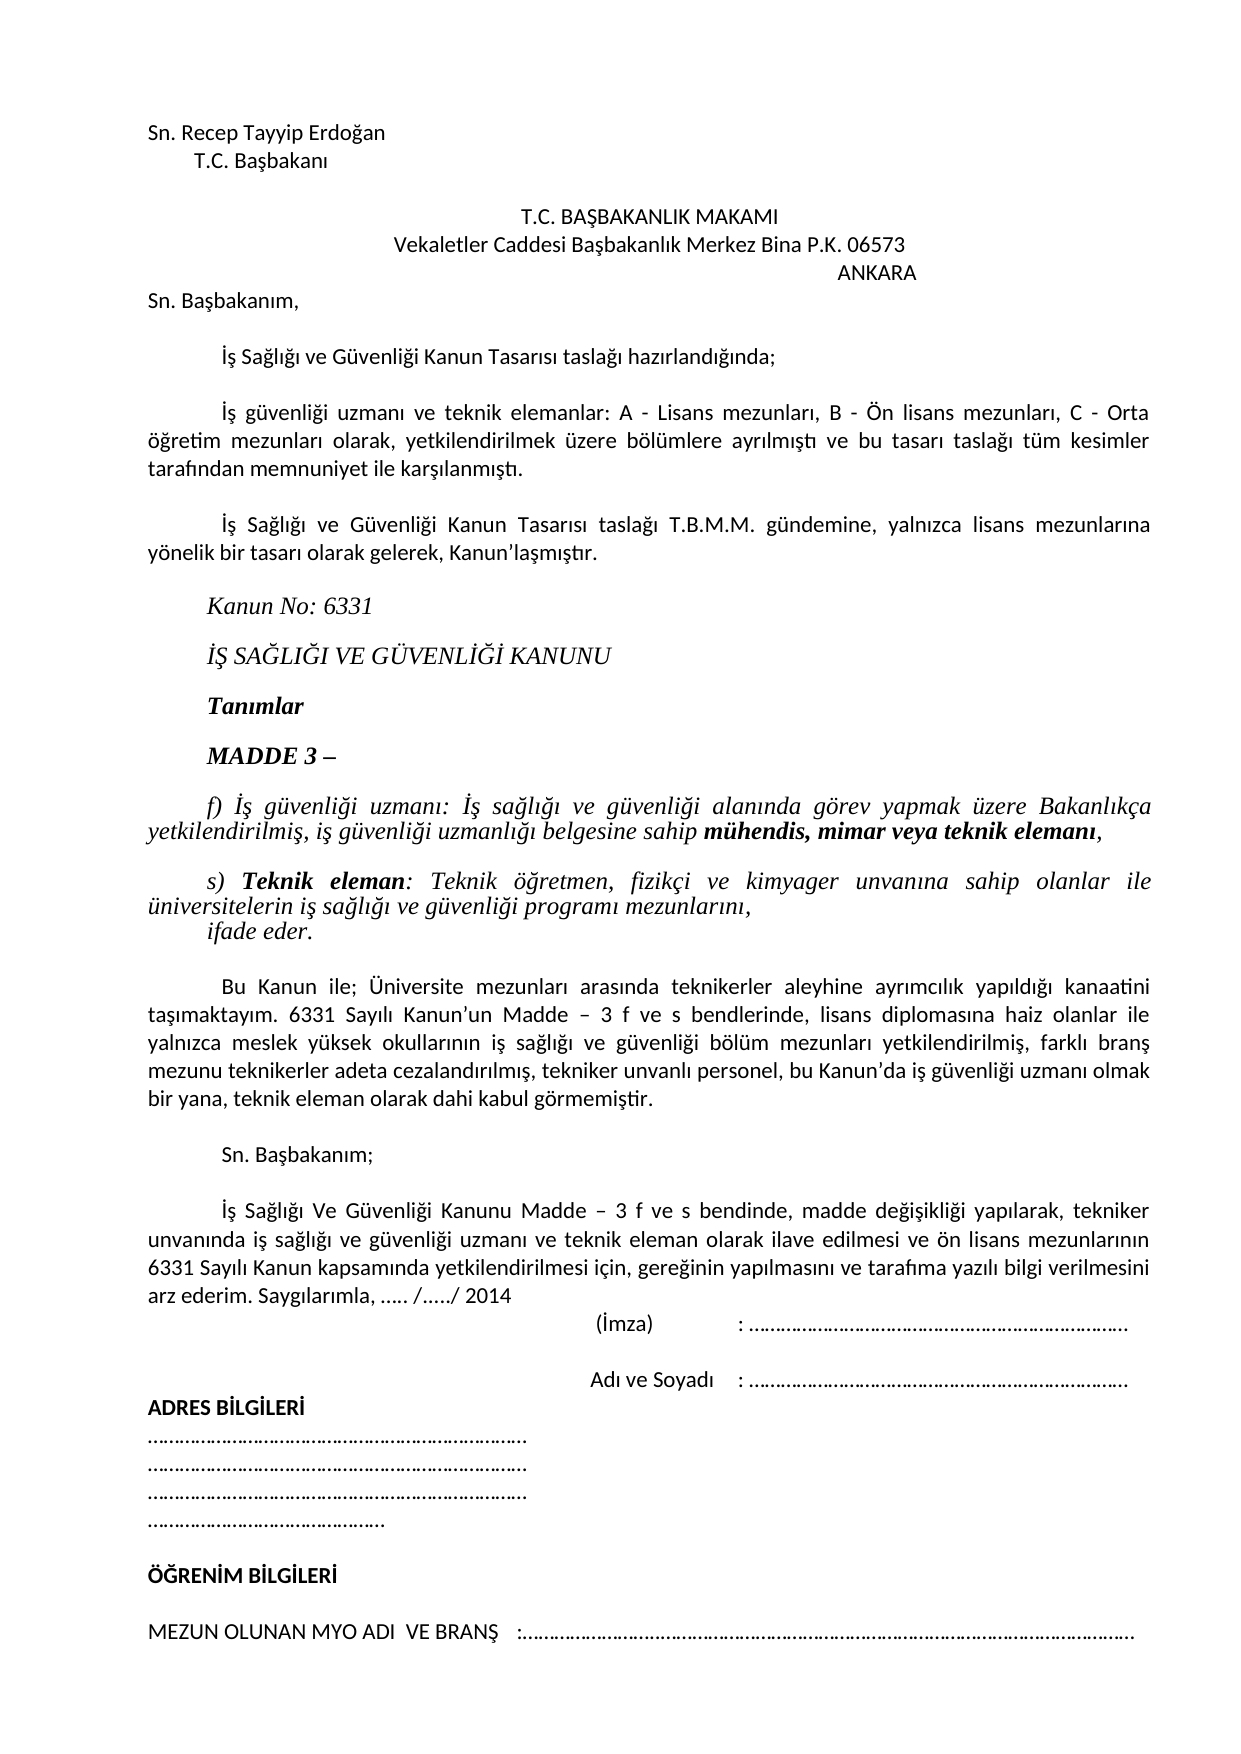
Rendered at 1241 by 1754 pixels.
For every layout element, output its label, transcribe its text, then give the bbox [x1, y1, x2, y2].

text İş güvenliği uzmanı ve teknik elemanlar: A - Lisans mezunları, B - Ön lisans mezunları, C - Orta öğretim mezunları olarak, yetkilendirilmek üzere bölümlere ayrılmıştı ve bu tasarı taslağı tüm kesimler tarafından memnuniyet ile karşılanmıştı. [148, 398, 1152, 482]
text MEZUN OLUNAN MYO ADI VE BRANŞ :……………………..……………………………………………………………………………… [148, 1617, 1152, 1645]
text s) Teknik eleman: Teknik öğretmen, fizikçi ve kimyager unvanına sahip olanlar ile üniversitelerin iş sağlığı ve güvenliği programı mezunlarını, [148, 869, 1152, 919]
text MADDE 3 – [148, 744, 1152, 769]
text ……………………………………… [148, 1505, 1152, 1533]
text Sn. Recep Tayyip Erdoğan [148, 118, 1152, 146]
text Vekaletler Caddesi Başbakanlık Merkez Bina P.K. 06573 [148, 230, 1152, 258]
text ifade eder. [148, 919, 1152, 944]
text İş Sağlığı ve Güvenliği Kanun Tasarısı taslağı T.B.M.M. gündemine, yalnızca lisans mezunlarına yönelik bir tasarı olarak gelerek, Kanun’laşmıştır. [148, 510, 1152, 566]
text ANKARA [148, 258, 1152, 286]
text ADRES BİLGİLERİ [148, 1393, 1152, 1421]
text Sn. Başbakanım, [148, 286, 1152, 314]
text Adı ve Soyadı : ……………………………………………………………… [516, 1365, 1152, 1393]
text Kanun No: 6331 [148, 594, 1152, 619]
text ……………………………………………………………… [148, 1477, 1152, 1505]
text Sn. Başbakanım; [148, 1141, 1152, 1169]
text İş Sağlığı Ve Güvenliği Kanunu Madde – 3 f ve s bendinde, madde değişikliği yapılarak, tekniker unvanında iş sağlığı ve güvenliği uzmanı ve teknik eleman olarak ilave edilmesi ve ön lisans mezunlarının 6331 Sayılı Kanun kapsamında yetkilendirilmesi için, gereğinin yapılmasını ve tarafıma yazılı bilgi verilmesini arz ederim. Saygılarımla, ….. /...../ 2014 [148, 1197, 1152, 1309]
text (İmza) : ……………………………………………………………… [516, 1309, 1152, 1337]
text İş Sağlığı ve Güvenliği Kanun Tasarısı taslağı hazırlandığında; [148, 342, 1152, 370]
text ……………………………………………………………… [148, 1449, 1152, 1477]
text Bu Kanun ile; Üniversite mezunları arasında teknikerler aleyhine ayrımcılık yapıldığı kanaatini taşımaktayım. 6331 Sayılı Kanun’un Madde – 3 f ve s bendlerinde, lisans diplomasına haiz olanlar ile yalnızca meslek yüksek okullarının iş sağlığı ve güvenliği bölüm mezunları yetkilendirilmiş, farklı branş mezunu teknikerler adeta cezalandırılmış, tekniker unvanlı personel, bu Kanun’da iş güvenliği uzmanı olmak bir yana, teknik eleman olarak dahi kabul görmemiştir. [148, 972, 1152, 1113]
text Tanımlar [148, 694, 1152, 719]
text T.C. Başbakanı [148, 146, 1152, 174]
text ……………………………………………………………… [148, 1421, 1152, 1449]
text f) İş güvenliği uzmanı: İş sağlığı ve güvenliği alanında görev yapmak üzere Bakanlıkça yetkilendirilmiş, iş güvenliği uzmanlığı belgesine sahip mühendis, mimar veya teknik elemanı, [148, 794, 1152, 844]
text T.C. BAŞBAKANLIK MAKAMI [148, 202, 1152, 230]
text İŞ SAĞLIĞI VE GÜVENLİĞİ KANUNU [148, 644, 1152, 669]
text ÖĞRENİM BİLGİLERİ [148, 1561, 1152, 1589]
